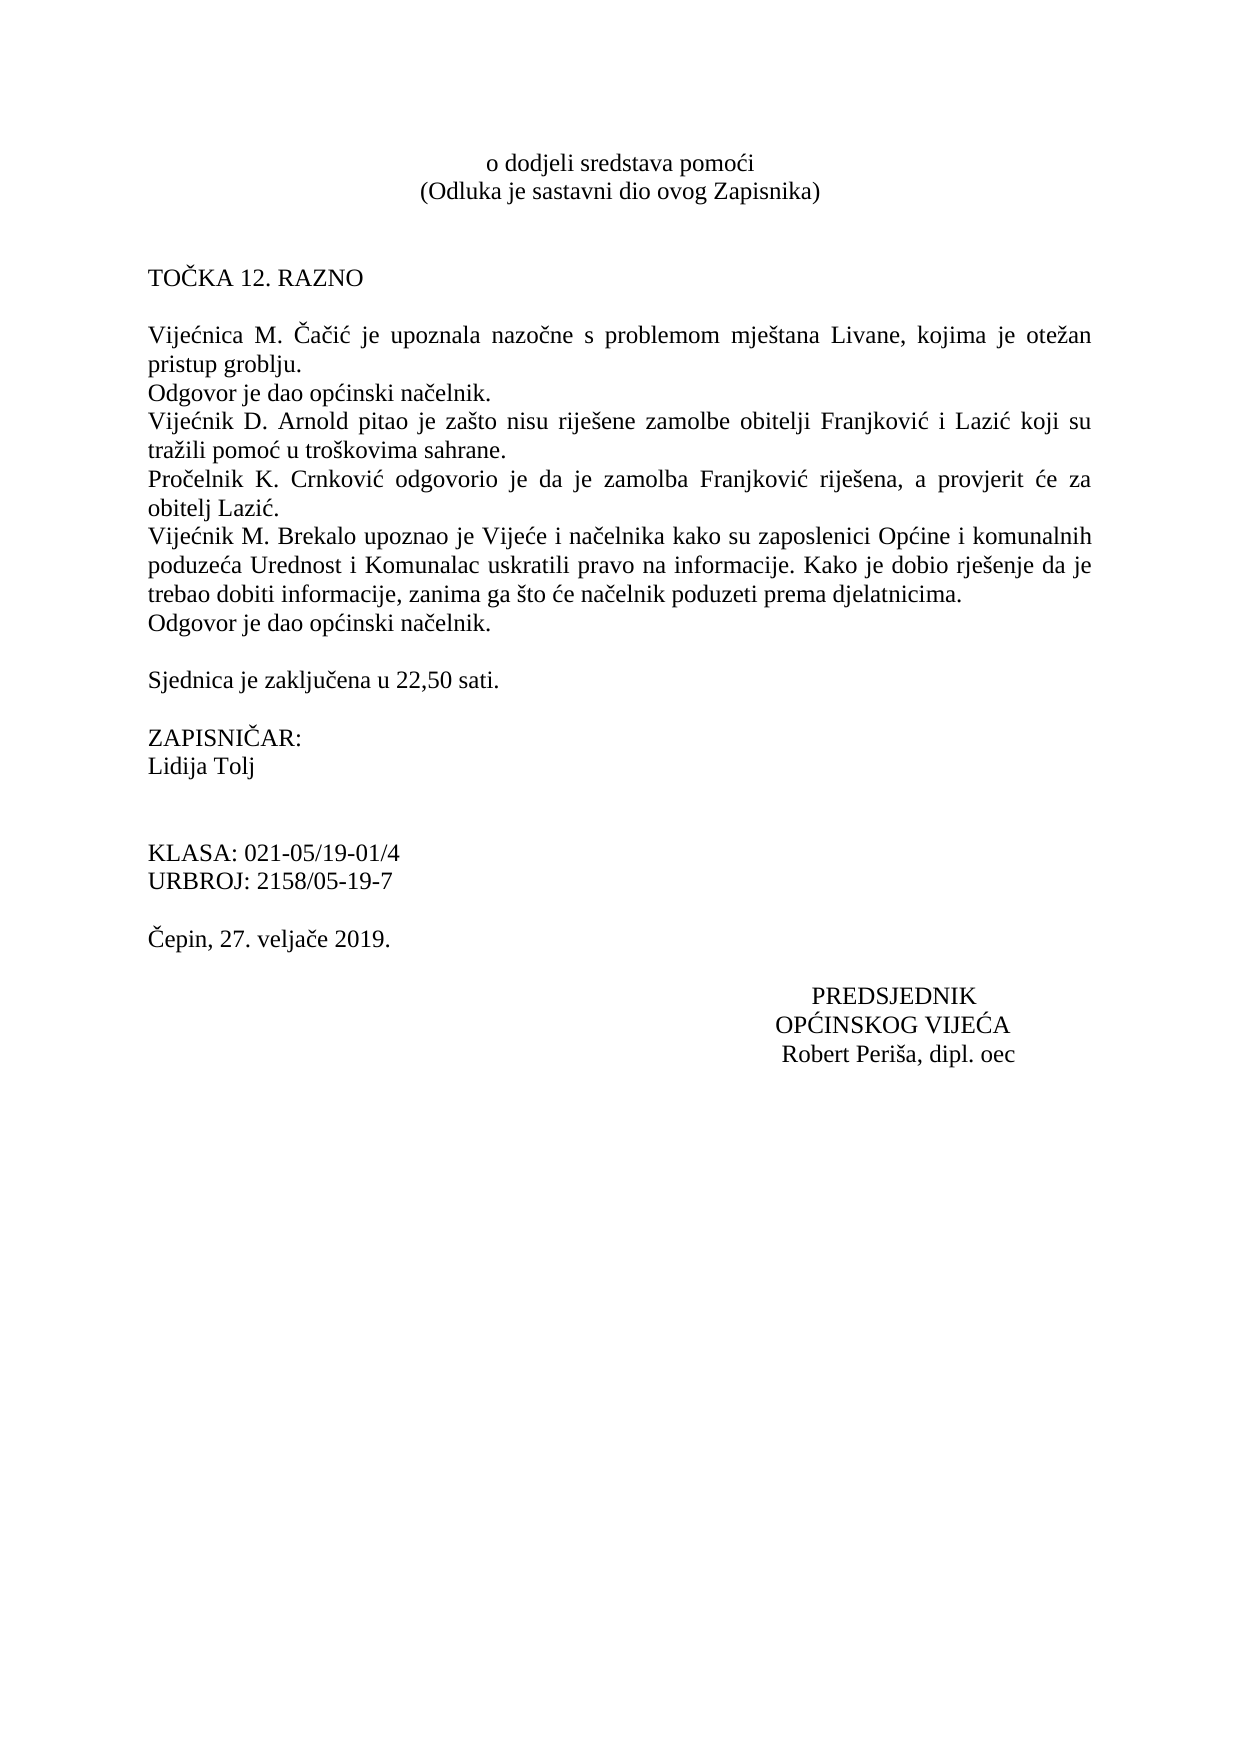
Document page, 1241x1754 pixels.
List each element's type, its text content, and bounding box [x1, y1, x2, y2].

text OPĆINSKOG VIJEĆA [148, 1010, 1093, 1039]
text o dodjeli sredstava pomoći [148, 148, 1093, 176]
text Sjednica je zaključena u 22,50 sati. [148, 665, 1093, 694]
text Vijećnik D. Arnold pitao je zašto nisu riješene zamolbe obitelji Franjković i Lazić koji su tražili pomoć u troškovima sahrane. [148, 406, 1093, 464]
text Robert Periša, dipl. oec [148, 1039, 1093, 1068]
text TOČKA 12. RAZNO [148, 263, 1093, 291]
text ZAPISNIČAR: [148, 723, 1093, 751]
text Vijećnica M. Čačić je upoznala nazočne s problemom mještana Livane, kojima je otežan pristup groblju. [148, 320, 1093, 378]
text Lidija Tolj [148, 751, 1093, 780]
text (Odluka je sastavni dio ovog Zapisnika) [148, 176, 1093, 205]
text Odgovor je dao općinski načelnik. [148, 378, 1093, 406]
text URBROJ: 2158/05-19-7 [148, 866, 1093, 895]
text KLASA: 021-05/19-01/4 [148, 838, 1093, 866]
text Čepin, 27. veljače 2019. [148, 924, 1093, 953]
text Vijećnik M. Brekalo upoznao je Vijeće i načelnika kako su zaposlenici Općine i komunalnih poduzeća Urednost i Komunalac uskratili pravo na informacije. Kako je dobio rješenje da je trebao dobiti informacije, zanima ga što će načelnik poduzeti prema djelatnicima. [148, 521, 1093, 608]
text Odgovor je dao općinski načelnik. [148, 608, 1093, 636]
text PREDSJEDNIK [148, 981, 1093, 1010]
text Pročelnik K. Crnković odgovorio je da je zamolba Franjković riješena, a provjerit će za obitelj Lazić. [148, 464, 1093, 521]
